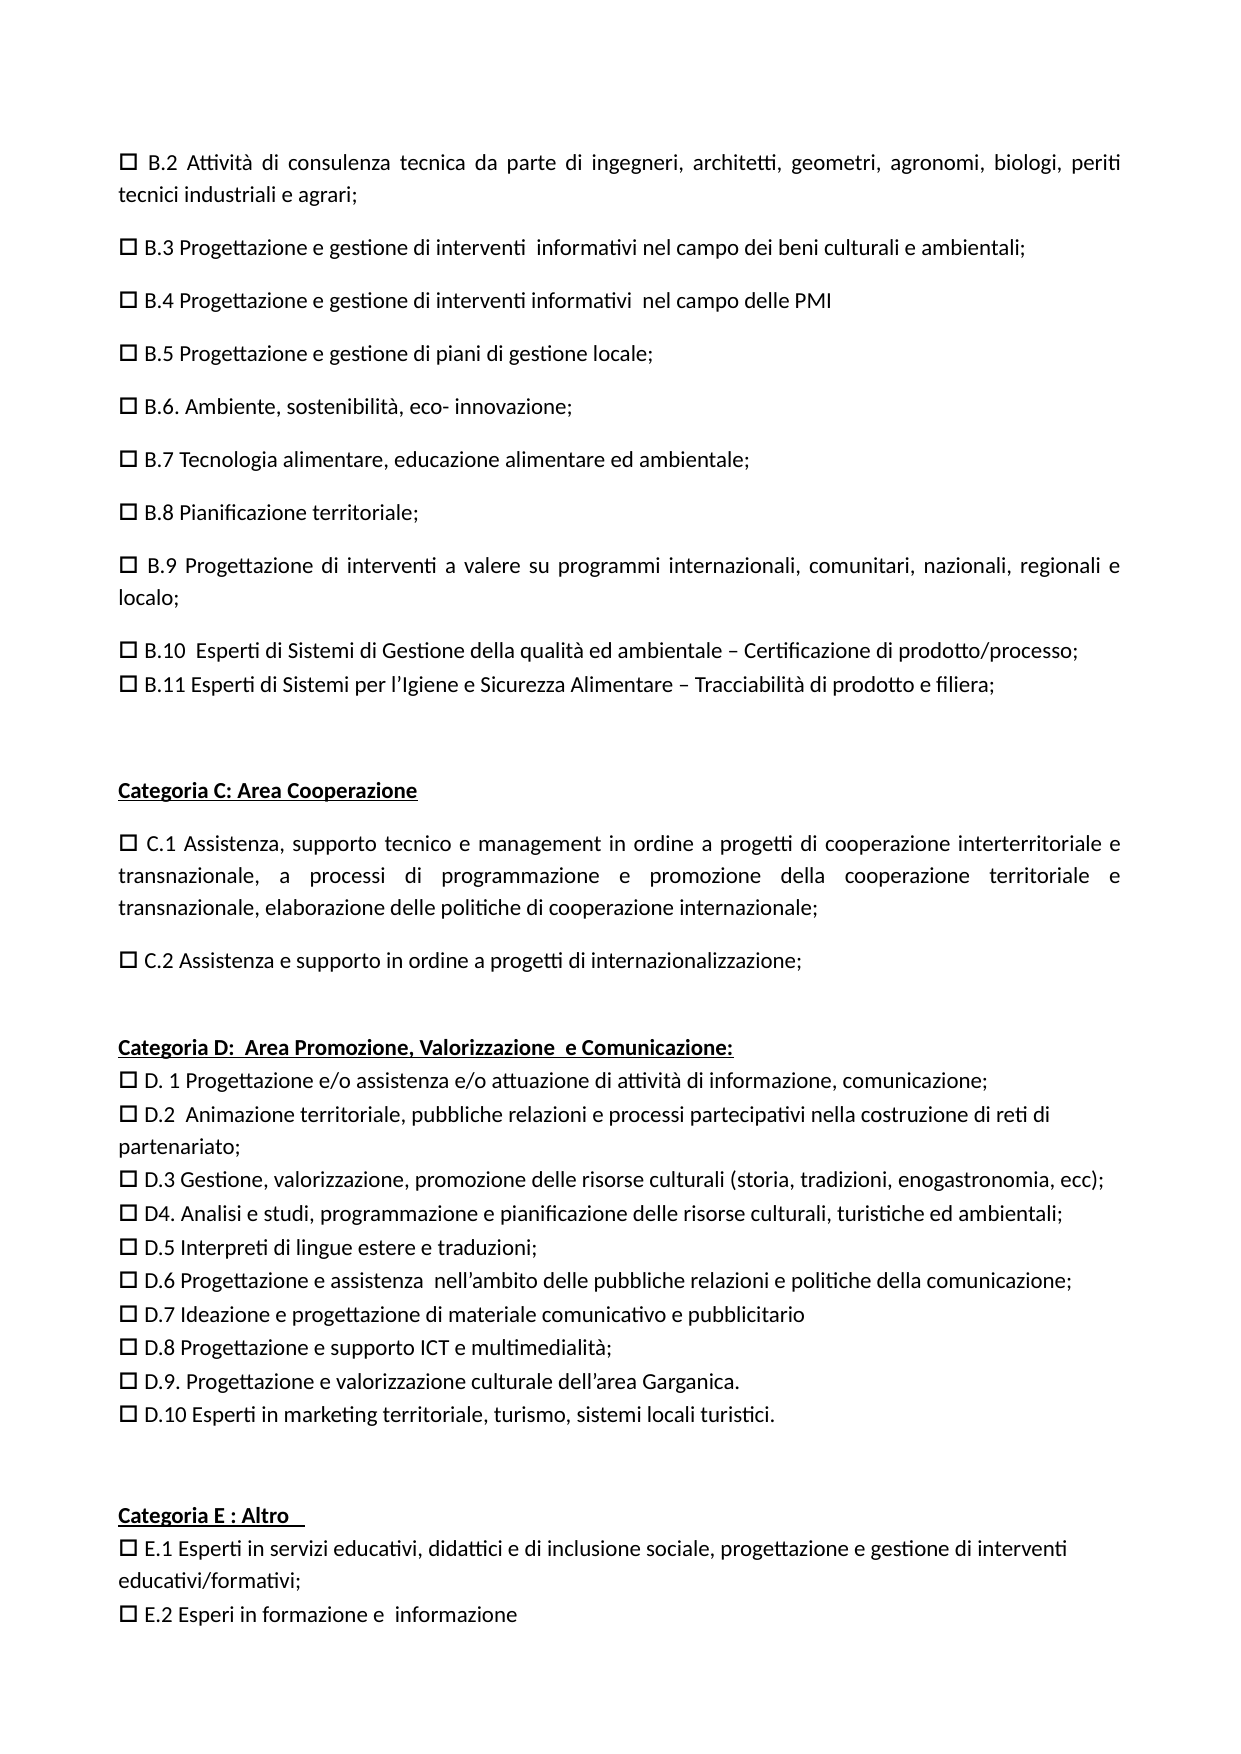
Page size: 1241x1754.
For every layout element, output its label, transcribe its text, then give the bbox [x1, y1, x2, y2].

text B.10 Esperti di Sistemi di Gestione della qualità ed ambientale – Certificazione di prodotto/processo; [118, 636, 1122, 664]
text Categoria C: Area Cooperazione [118, 776, 1122, 804]
text B.11 Esperti di Sistemi per l’Igiene e Sicurezza Alimentare – Tracciabilità di prodotto e filiera; [118, 670, 1122, 698]
text D.10 Esperti in marketing territoriale, turismo, sistemi locali turistici. [118, 1400, 1122, 1428]
text B.8 Pianificazione territoriale; [118, 498, 1122, 526]
text B.7 Tecnologia alimentare, educazione alimentare ed ambientale; [118, 445, 1122, 473]
text B.4 Progettazione e gestione di interventi informativi nel campo delle PMI [118, 286, 1122, 314]
text E.2 Esperi in formazione e informazione [118, 1600, 1122, 1628]
text Categoria D: Area Promozione, Valorizzazione e Comunicazione: [118, 1033, 1122, 1061]
text D.3 Gestione, valorizzazione, promozione delle risorse culturali (storia, tradizioni, enogastronomia, ecc); [118, 1166, 1122, 1193]
text B.5 Progettazione e gestione di piani di gestione locale; [118, 339, 1122, 367]
text B.6. Ambiente, sostenibilità, eco- innovazione; [118, 392, 1122, 420]
text D.5 Interpreti di lingue estere e traduzioni; [118, 1233, 1122, 1261]
text D.7 Ideazione e progettazione di materiale comunicativo e pubblicitario [118, 1300, 1122, 1328]
text D4. Analisi e studi, programmazione e pianificazione delle risorse culturali, turistiche ed ambientali; [118, 1199, 1122, 1227]
text E.1 Esperti in servizi educativi, didattici e di inclusione sociale, progettazione e gestione di interventi educativi/formativi; [118, 1534, 1122, 1595]
text Categoria E : Altro [118, 1501, 1122, 1529]
text B.9 Progettazione di interventi a valere su programmi internazionali, comunitari, nazionali, regionali e localo; [118, 551, 1122, 611]
text B.2 Attività di consulenza tecnica da parte di ingegneri, architetti, geometri, agronomi, biologi, periti tecnici industriali e agrari; [118, 148, 1122, 208]
text C.1 Assistenza, supporto tecnico e management in ordine a progetti di cooperazione interterritoriale e transnazionale, a processi di programmazione e promozione della cooperazione territoriale e transnazionale, elaborazione delle politiche di cooperazione internazionale; [118, 829, 1122, 921]
text D.9. Progettazione e valorizzazione culturale dell’area Garganica. [118, 1367, 1122, 1395]
text B.3 Progettazione e gestione di interventi informativi nel campo dei beni culturali e ambientali; [118, 233, 1122, 261]
text D.6 Progettazione e assistenza nell’ambito delle pubbliche relazioni e politiche della comunicazione; [118, 1266, 1122, 1294]
text C.2 Assistenza e supporto in ordine a progetti di internazionalizzazione; [118, 946, 1122, 974]
text D.2 Animazione territoriale, pubbliche relazioni e processi partecipativi nella costruzione di reti di partenariato; [118, 1100, 1122, 1160]
text D. 1 Progettazione e/o assistenza e/o attuazione di attività di informazione, comunicazione; [118, 1066, 1122, 1094]
text D.8 Progettazione e supporto ICT e multimedialità; [118, 1333, 1122, 1361]
